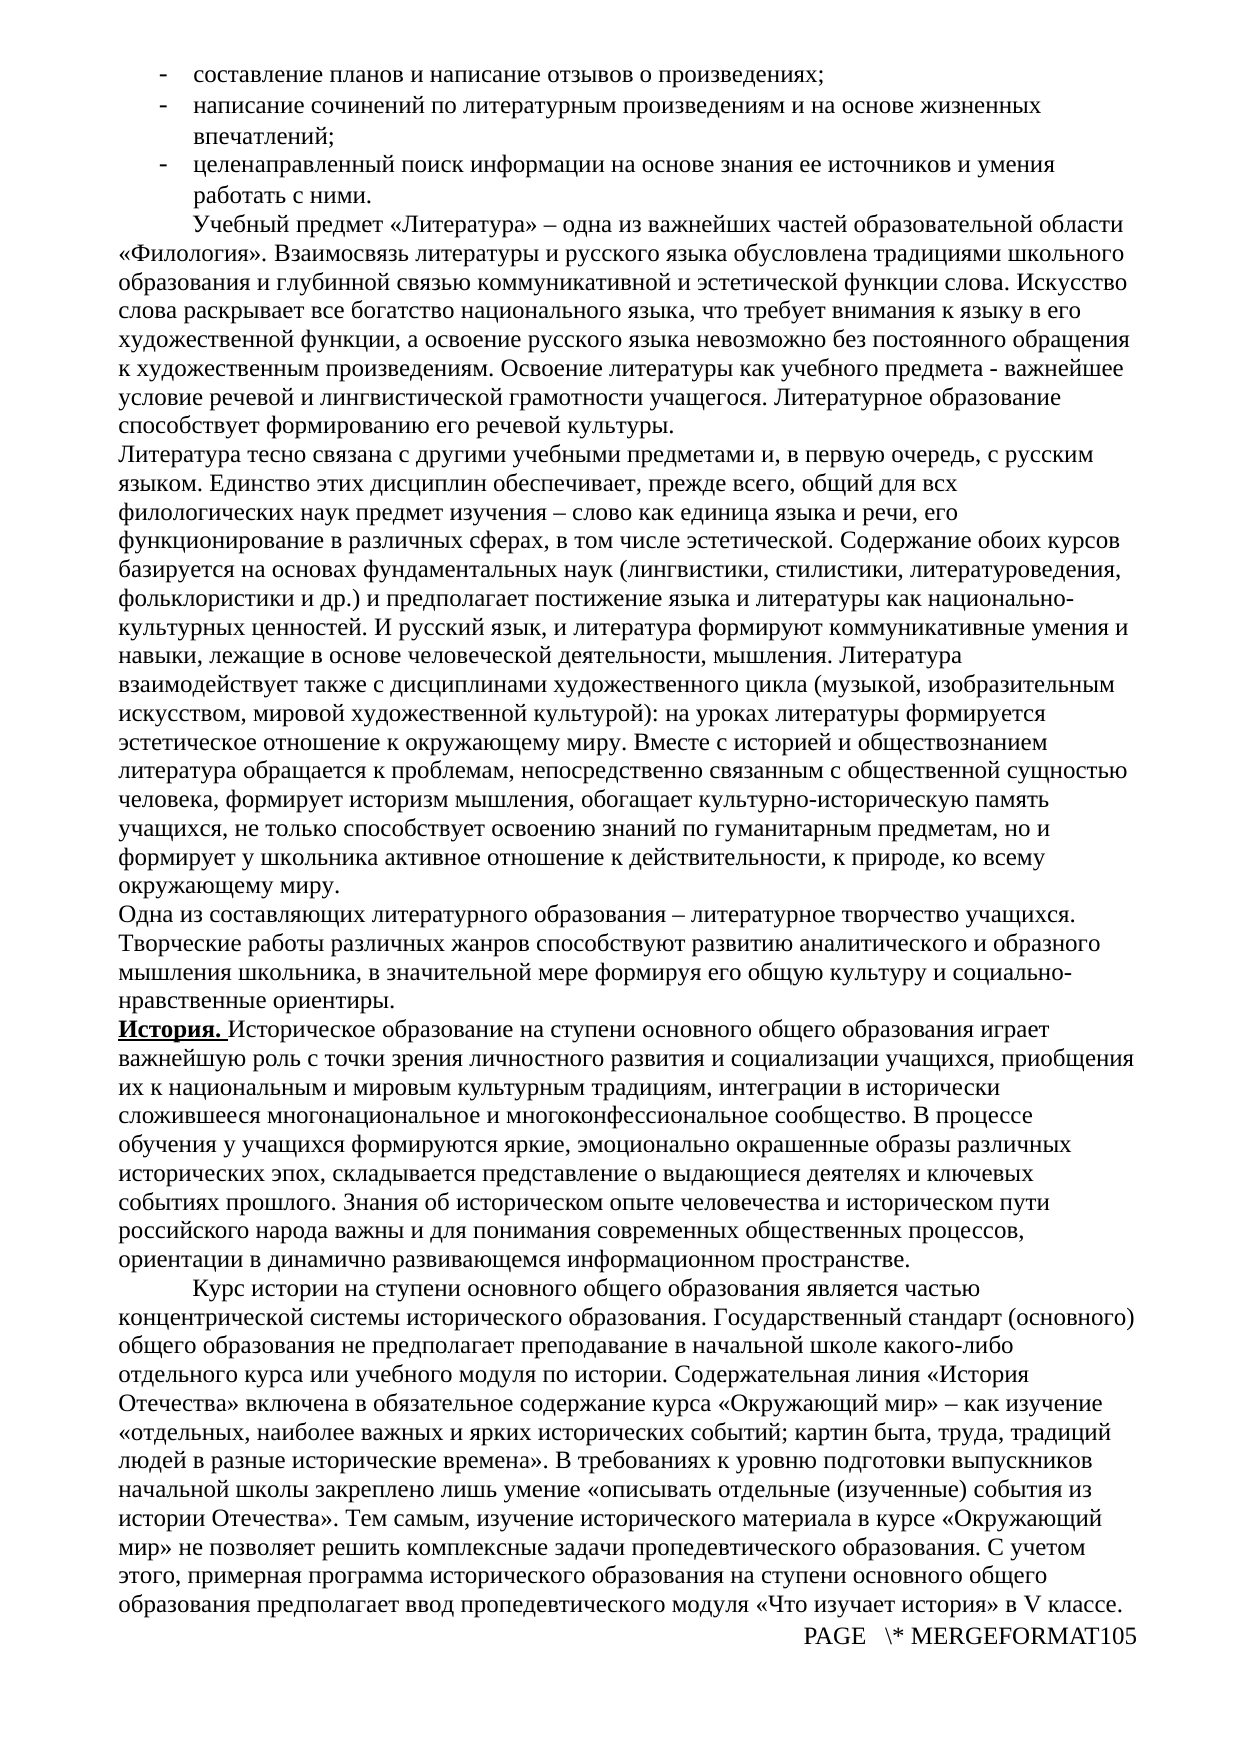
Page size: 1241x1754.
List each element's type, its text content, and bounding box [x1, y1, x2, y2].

text Учебный предмет «Литература» – одна из важнейших частей образовательной области «Филология». Взаимосвязь литературы и русского языка обусловлена традициями школьного образования и глубинной связью коммуникативной и эстетической функции слова. Искусство слова раскрывает все богатство национального языка, что требует внимания к языку в его художественной функции, а освоение русского языка невозможно без постоянного обращения к художественным произведениям. Освоение литературы как учебного предмета - важнейшее условие речевой и лингвистической грамотности учащегося. Литературное образование способствует формированию его речевой культуры. [118, 209, 1137, 439]
text Одна из составляющих литературного образования – литературное творчество учащихся. Творческие работы различных жанров способствуют развитию аналитического и образного мышления школьника, в значительной мере формируя его общую культуру и социально-нравственные ориентиры. [118, 899, 1137, 1014]
text Курс истории на ступени основного общего образования является частью концентрической системы исторического образования. Государственный стандарт (основного) общего образования не предполагает преподавание в начальной школе какого-либо отдельного курса или учебного модуля по истории. Содержательная линия «История Отечества» включена в обязательное содержание курса «Окружающий мир» – как изучение «отдельных, наиболее важных и ярких исторических событий; картин быта, труда, традиций людей в разные исторические времена». В требованиях к уровню подготовки выпускников начальной школы закреплено лишь умение «описывать отдельные (изученные) события из истории Отечества». Тем самым, изучение исторического материала в курсе «Окружающий мир» не позволяет решить комплексные задачи пропедевтического образования. С учетом этого, примерная программа исторического образования на ступени основного общего образования предполагает ввод пропедевтического модуля «Что изучает история» в V классе. [118, 1273, 1137, 1618]
list целенаправленный поиск информации на основе знания ее источников и умения работать с ними. [156, 149, 1137, 209]
list написание сочинений по литературным произведениям и на основе жизненных впечатлений; [156, 90, 1137, 149]
text История. Историческое образование на ступени основного общего образования играет важнейшую роль с точки зрения личностного развития и социализации учащихся, приобщения их к национальным и мировым культурным традициям, интеграции в исторически сложившееся многонациональное и многоконфессиональное сообщество. В процессе обучения у учащихся формируются яркие, эмоционально окрашенные образы различных исторических эпох, складывается представление о выдающиеся деятелях и ключевых событиях прошлого. Знания об историческом опыте человечества и историческом пути российского народа важны и для понимания современных общественных процессов, ориентации в динамично развивающемся информационном пространстве. [118, 1014, 1137, 1273]
text Литература тесно связана с другими учебными предметами и, в первую очередь, с русским языком. Единство этих дисциплин обеспечивает, прежде всего, общий для всх филологических наук предмет изучения – слово как единица языка и речи, его функционирование в различных сферах, в том числе эстетической. Содержание обоих курсов базируется на основах фундаментальных наук (лингвистики, стилистики, литературоведения, фольклористики и др.) и предполагает постижение языка и литературы как национально-культурных ценностей. И русский язык, и литература формируют коммуникативные умения и навыки, лежащие в основе человеческой деятельности, мышления. Литература взаимодействует также с дисциплинами художественного цикла (музыкой, изобразительным искусством, мировой художественной культурой): на уроках литературы формируется эстетическое отношение к окружающему миру. Вместе с историей и обществознанием литература обращается к проблемам, непосредственно связанным с общественной сущностью человека, формирует историзм мышления, обогащает культурно-историческую память учащихся, не только способствует освоению знаний по гуманитарным предметам, но и формирует у школьника активное отношение к действительности, к природе, ко всему окружающему миру. [118, 439, 1137, 899]
list составление планов и написание отзывов о произведениях; [156, 59, 1137, 90]
